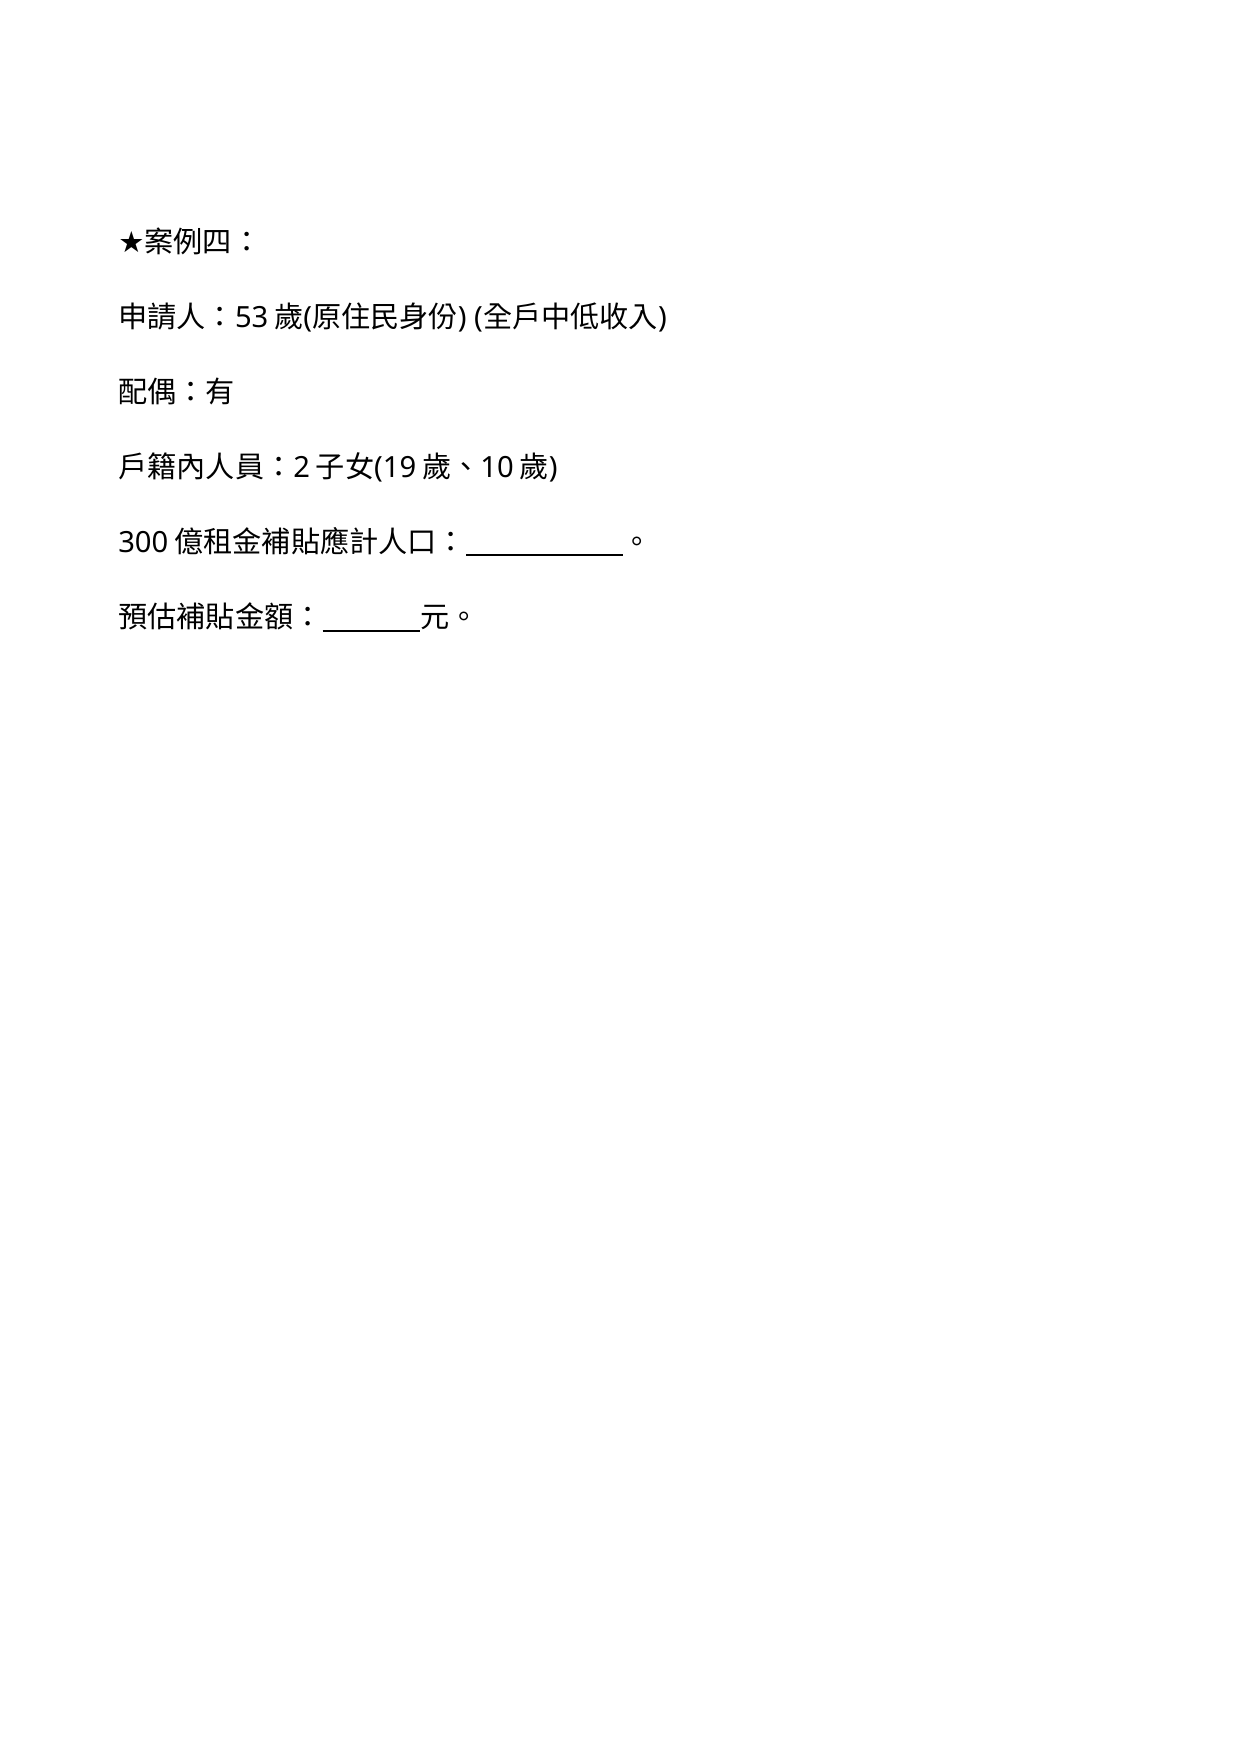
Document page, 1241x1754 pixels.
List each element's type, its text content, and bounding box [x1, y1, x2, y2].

text ★案例四： [118, 202, 1122, 277]
text 300億租金補貼應計人口： 。 預估補貼金額： 元。 [118, 502, 1122, 652]
text 申請人：53歲(原住民身份) (全戶中低收入) 配偶：有 戶籍內人員：2子女(19歲、10歲) [118, 277, 1122, 502]
